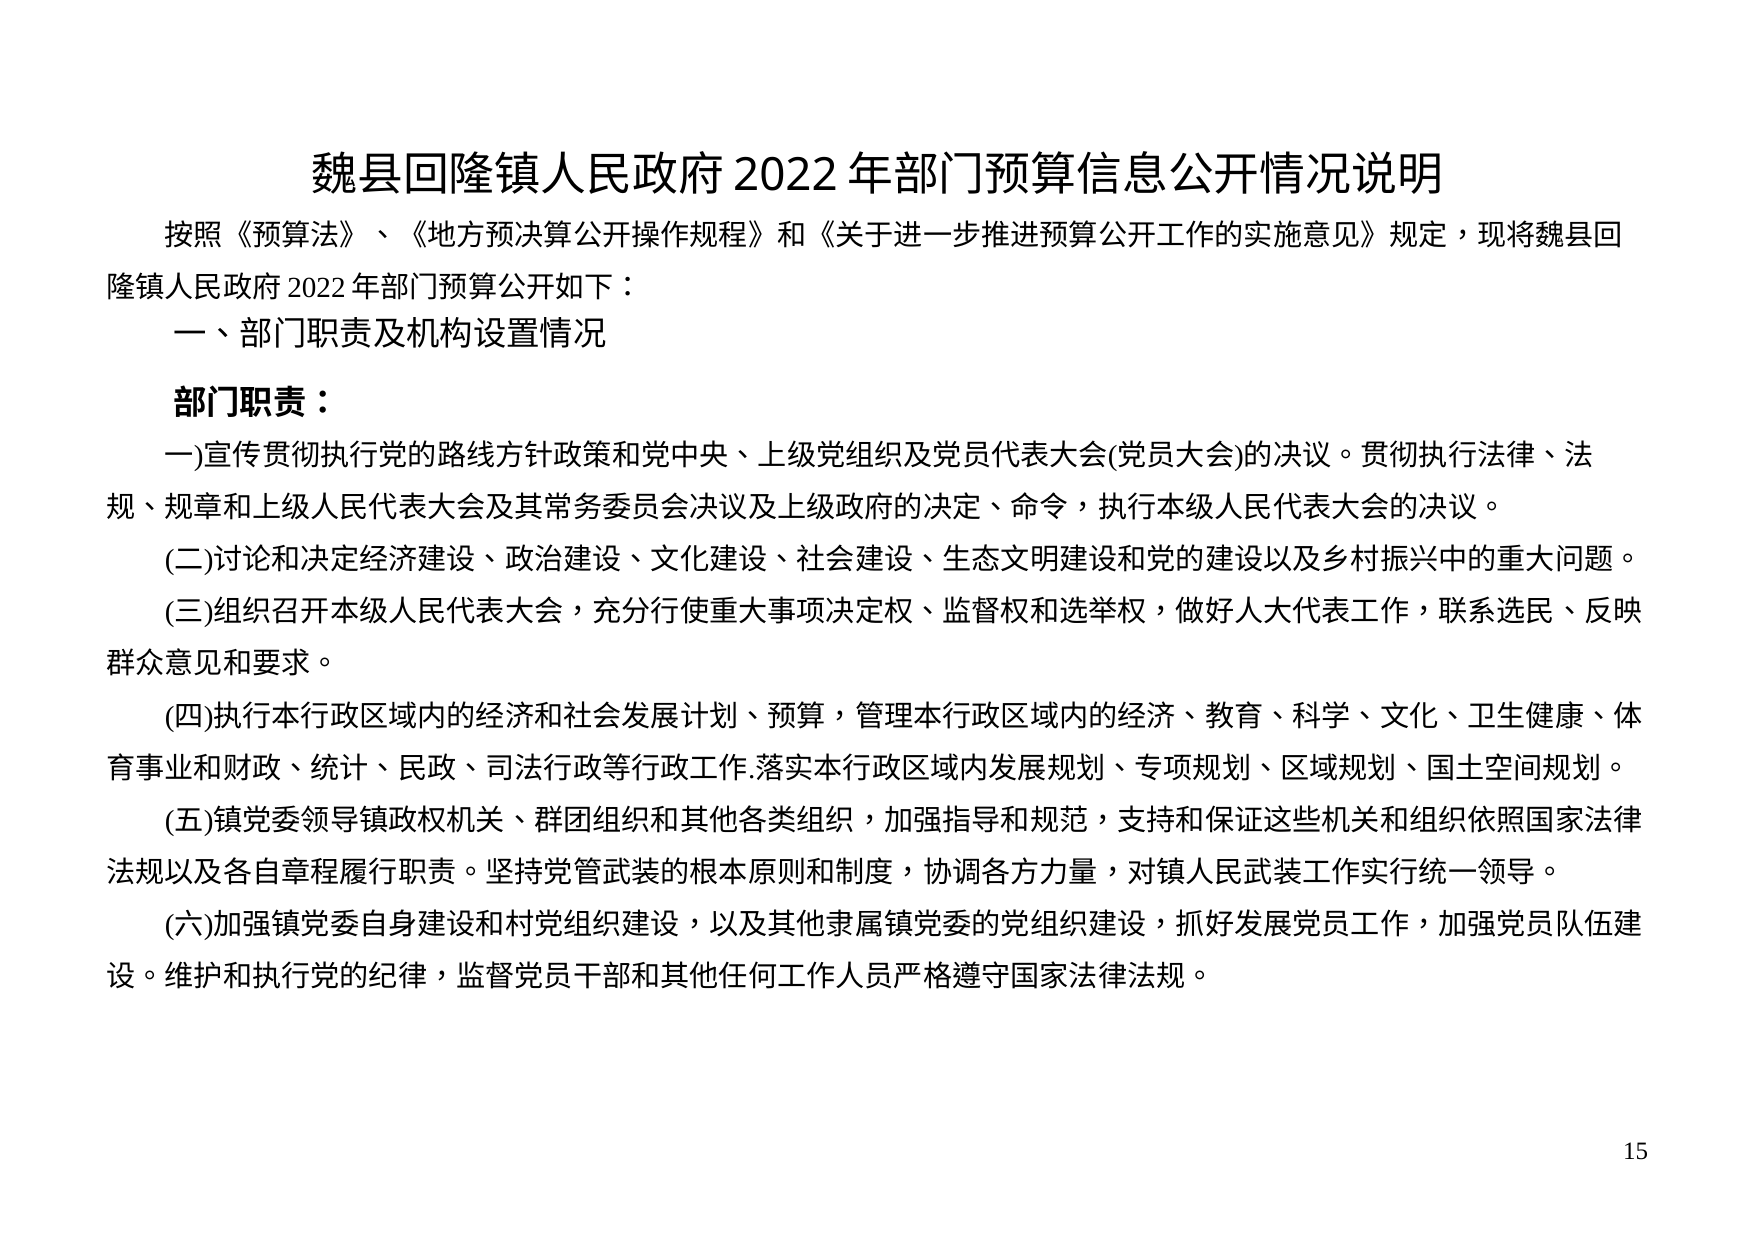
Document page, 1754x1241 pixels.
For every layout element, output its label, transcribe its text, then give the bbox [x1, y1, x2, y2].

text 魏县回隆镇人民政府2022年部门预算信息公开情况说明 [106, 142, 1648, 204]
text 按照《预算法》、《地方预决算公开操作规程》和《关于进一步推进预算公开工作的实施意见》规定，现将魏县回隆镇人民政府2022年部门预算公开如下： [106, 204, 1648, 308]
text (三)组织召开本级人民代表大会，充分行使重大事项决定权、监督权和选举权，做好人大代表工作，联系选民、反映群众意见和要求。 [106, 580, 1648, 684]
text (二)讨论和决定经济建设、政治建设、文化建设、社会建设、生态文明建设和党的建设以及乡村振兴中的重大问题。 [106, 528, 1648, 580]
text 一、部门职责及机构设置情况 [106, 309, 1648, 355]
text (四)执行本行政区域内的经济和社会发展计划、预算，管理本行政区域内的经济、教育、科学、文化、卫生健康、体育事业和财政、统计、民政、司法行政等行政工作.落实本行政区域内发展规划、专项规划、区域规划、国土空间规划。 [106, 684, 1648, 788]
text (五)镇党委领导镇政权机关、群团组织和其他各类组织，加强指导和规范，支持和保证这些机关和组织依照国家法律法规以及各自章程履行职责。坚持党管武装的根本原则和制度，协调各方力量，对镇人民武装工作实行统一领导。 [106, 788, 1648, 893]
text (六)加强镇党委自身建设和村党组织建设，以及其他隶属镇党委的党组织建设，抓好发展党员工作，加强党员队伍建设。维护和执行党的纪律，监督党员干部和其他任何工作人员严格遵守国家法律法规。 [106, 893, 1648, 997]
text 部门职责： [106, 378, 1648, 424]
text 一)宣传贯彻执行党的路线方针政策和党中央、上级党组织及党员代表大会(党员大会)的决议。贯彻执行法律、法规、规章和上级人民代表大会及其常务委员会决议及上级政府的决定、命令，执行本级人民代表大会的决议。 [106, 424, 1648, 528]
